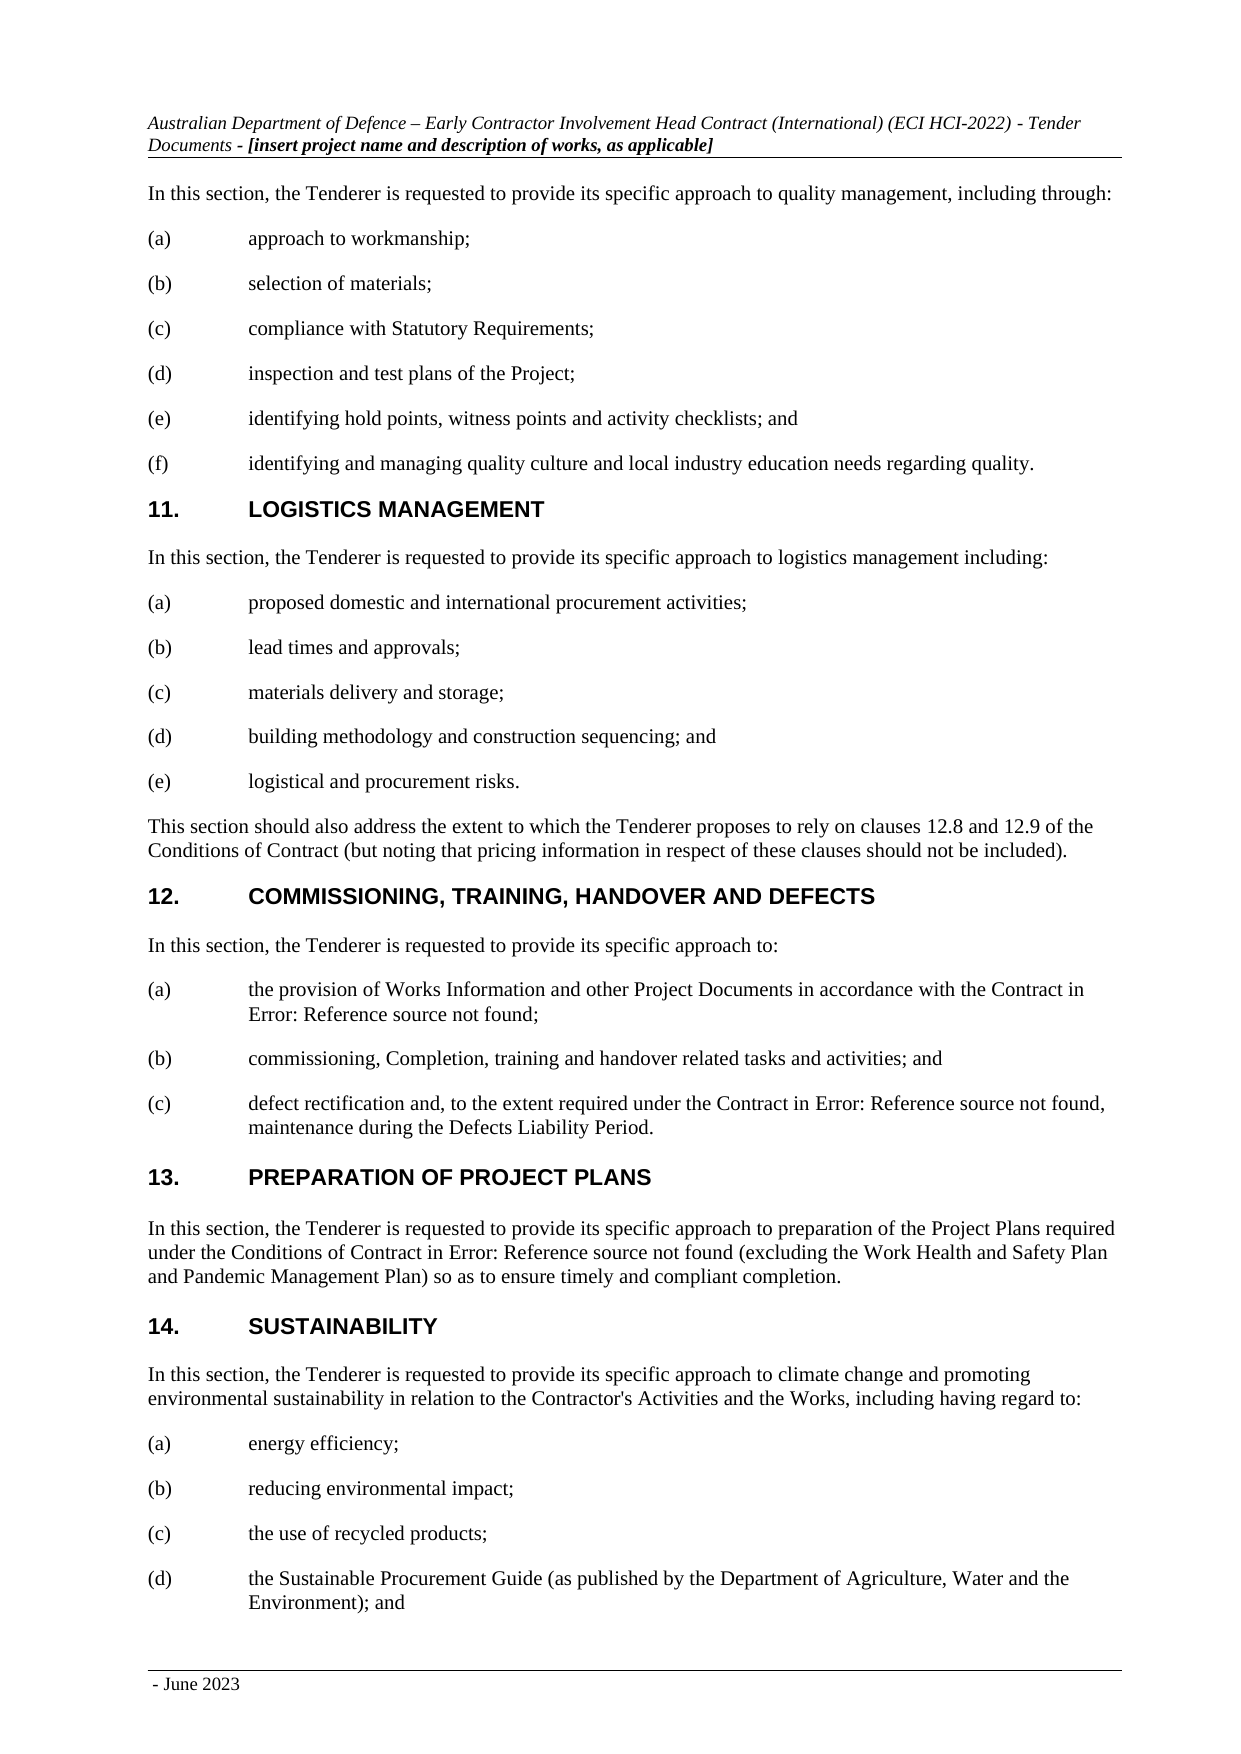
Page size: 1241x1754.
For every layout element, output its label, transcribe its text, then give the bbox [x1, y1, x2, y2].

subtitle building methodology and construction sequencing; and [148, 724, 1122, 748]
subtitle In this section, the Tenderer is requested to provide its specific approach to logistics management including: [148, 545, 1122, 569]
subtitle PREPARATION OF PROJECT PLANS [148, 1164, 1122, 1191]
subtitle LOGISTICS MANAGEMENT [148, 496, 1122, 522]
text In this section, the Tenderer is requested to provide its specific approach to preparation of the Project Plans required under the Conditions of Contract in Part 5 (excluding the Work Health and Safety Plan and Pandemic Management Plan) so as to ensure timely and compliant completion. [148, 1216, 1122, 1288]
subtitle approach to workmanship; [148, 226, 1122, 250]
subtitle lead times and approvals; [148, 635, 1122, 659]
text In this section, the Tenderer is requested to provide its specific approach to quality management, including through: [148, 181, 1122, 205]
subtitle identifying hold points, witness points and activity checklists; and [148, 406, 1122, 430]
subtitle inspection and test plans of the Project; [148, 361, 1122, 385]
subtitle In this section, the Tenderer is requested to provide its specific approach to climate change and promoting environmental sustainability in relation to the Contractor's Activities and the Works, including having regard to: [148, 1362, 1122, 1410]
subtitle the use of recycled products; [148, 1521, 1122, 1545]
subtitle materials delivery and storage; [148, 679, 1122, 704]
subtitle logistical and procurement risks. [148, 769, 1122, 793]
subtitle selection of materials; [148, 271, 1122, 295]
subtitle defect rectification and, to the extent required under the Contract in Part 5, maintenance during the Defects Liability Period. [148, 1091, 1122, 1139]
subtitle commissioning, Completion, training and handover related tasks and activities; and [148, 1046, 1122, 1070]
subtitle the Sustainable Procurement Guide (as published by the Department of Agriculture, Water and the Environment); and [148, 1566, 1122, 1614]
subtitle This section should also address the extent to which the Tenderer proposes to rely on clauses 12.8 and 12.9 of the Conditions of Contract (but noting that pricing information in respect of these clauses should not be included). [148, 814, 1122, 862]
subtitle compliance with Statutory Requirements; [148, 316, 1122, 340]
subtitle identifying and managing quality culture and local industry education needs regarding quality. [148, 451, 1122, 475]
subtitle the provision of Works Information and other Project Documents in accordance with the Contract in Part 5; [148, 977, 1122, 1026]
subtitle reducing environmental impact; [148, 1476, 1122, 1500]
text In this section, the Tenderer is requested to provide its specific approach to: [148, 932, 1122, 957]
subtitle COMMISSIONING, TRAINING, HANDOVER AND DEFECTS [148, 883, 1122, 909]
subtitle SUSTAINABILITY [148, 1313, 1122, 1339]
subtitle energy efficiency; [148, 1431, 1122, 1455]
subtitle proposed domestic and international procurement activities; [148, 590, 1122, 614]
